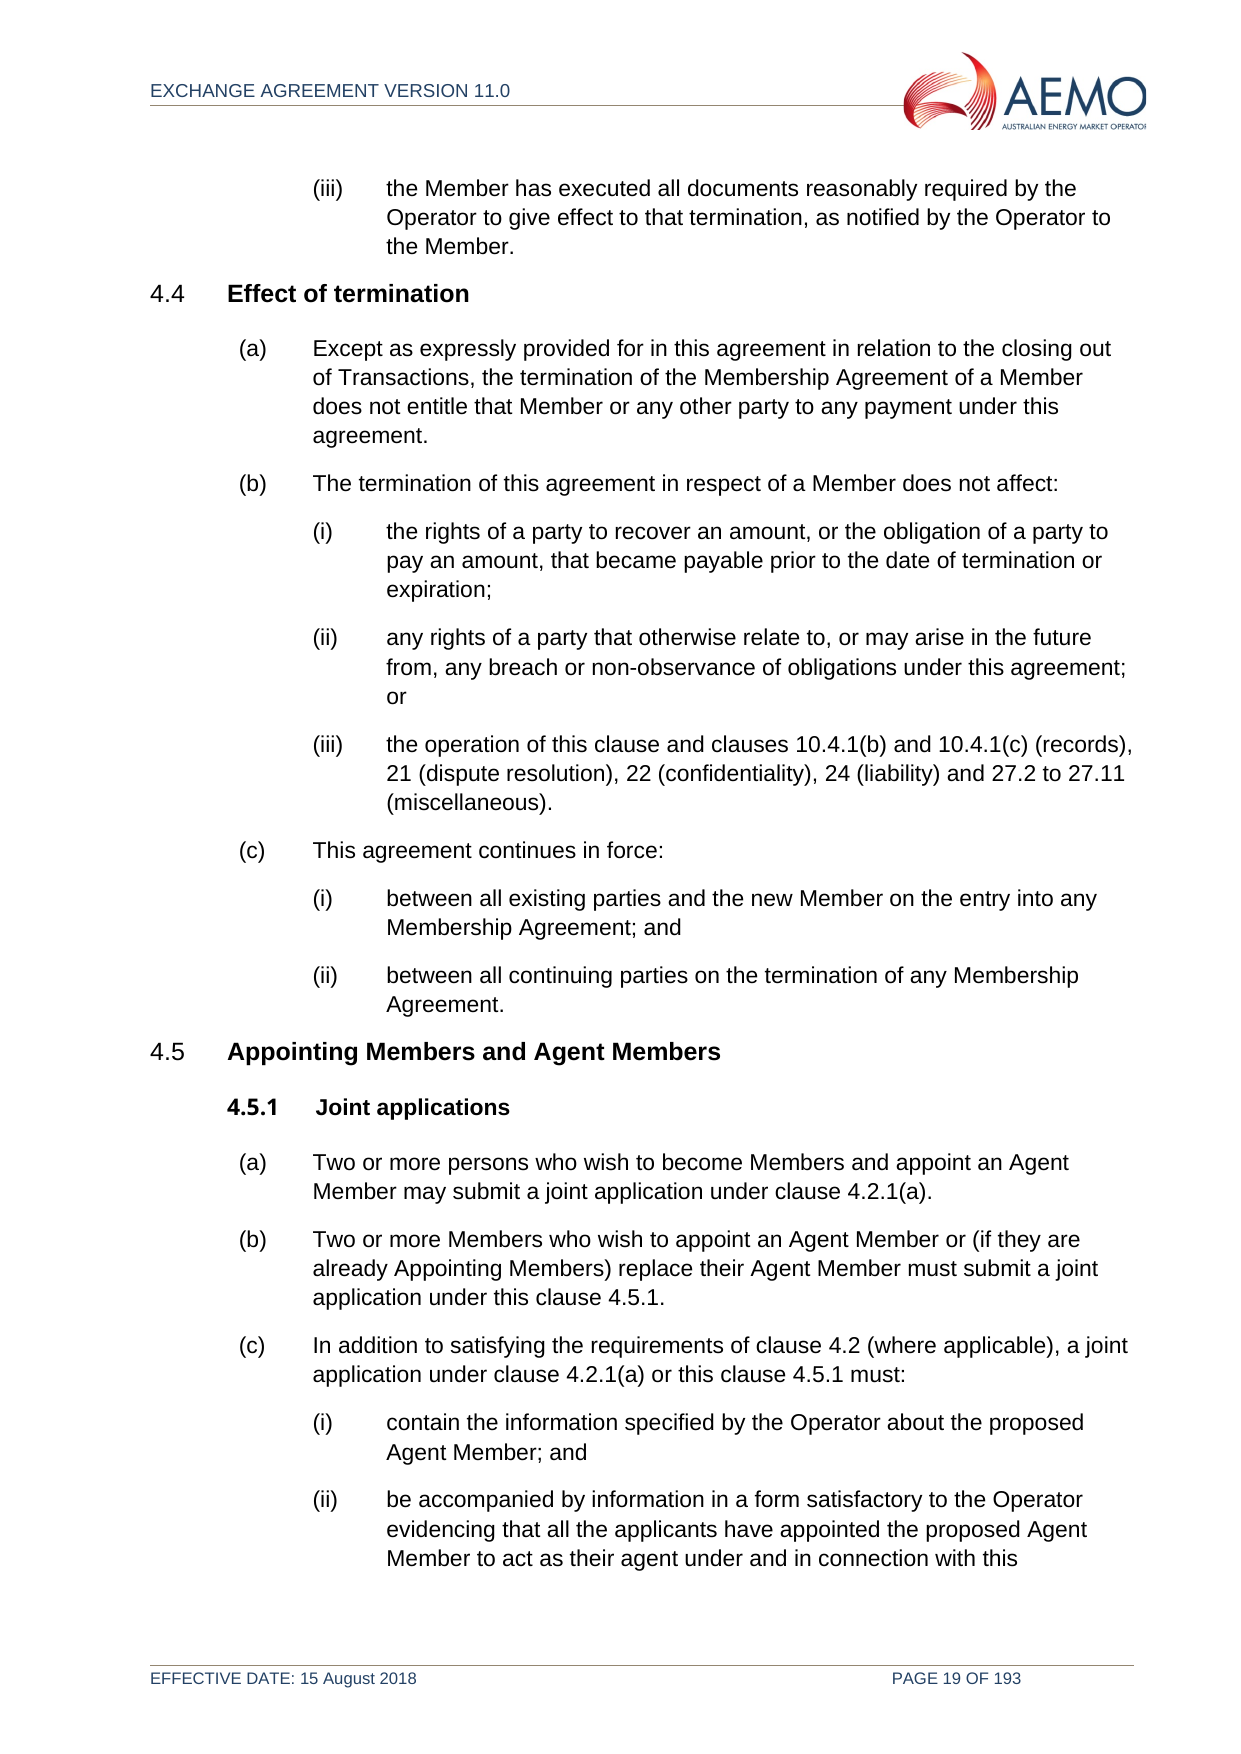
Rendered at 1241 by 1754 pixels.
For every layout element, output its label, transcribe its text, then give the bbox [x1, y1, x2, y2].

subtitle Except as expressly provided for in this agreement in relation to the closing out of Transactions, the termination of the Membership Agreement of a Member does not entitle that Member or any other party to any payment under this agreement. [239, 333, 1134, 449]
subtitle Appointing Members and Agent Members [150, 1037, 1134, 1066]
subtitle the operation of this clause and clauses 10.4(b) and 10.4(c) (records), 21 (dispute resolution), 22 (confidentiality), 24 (liability) and 27.2 to 27.11 (miscellaneous). [312, 729, 1134, 816]
subtitle This agreement continues in force: [239, 835, 1134, 864]
subtitle In addition to satisfying the requirements of clause 4.2 (where applicable), a joint application under clause 4.2(a) or this clause 4.5.1 must: [239, 1330, 1134, 1389]
subtitle between all existing parties and the new Member on the entry into any Membership Agreement; and [312, 883, 1134, 941]
subtitle Effect of termination [150, 279, 1134, 308]
subtitle the rights of a party to recover an amount, or the obligation of a party to pay an amount, that became payable prior to the date of termination or expiration; [312, 516, 1134, 604]
subtitle The termination of this agreement in respect of a Member does not affect: [239, 468, 1134, 497]
subtitle Two or more persons who wish to become Members and appoint an Agent Member may submit a joint application under clause 4.2(a). [239, 1147, 1134, 1205]
subtitle Two or more Members who wish to appoint an Agent Member or (if they are already Appointing Members) replace their Agent Member must submit a joint application under this clause 4.5.1. [239, 1224, 1134, 1312]
subtitle contain the information specified by the Operator about the proposed Agent Member; and [312, 1407, 1134, 1466]
subtitle any rights of a party that otherwise relate to, or may arise in the future from, any breach or non-observance of obligations under this agreement; or [312, 622, 1134, 710]
picture [902, 51, 1146, 130]
subtitle the Member has executed all documents reasonably required by the Operator to give effect to that termination, as notified by the Operator to the Member. [312, 173, 1134, 260]
subtitle Joint applications [227, 1091, 1134, 1122]
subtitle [312, 1484, 1134, 1572]
subtitle between all continuing parties on the termination of any Membership Agreement. [312, 960, 1134, 1018]
